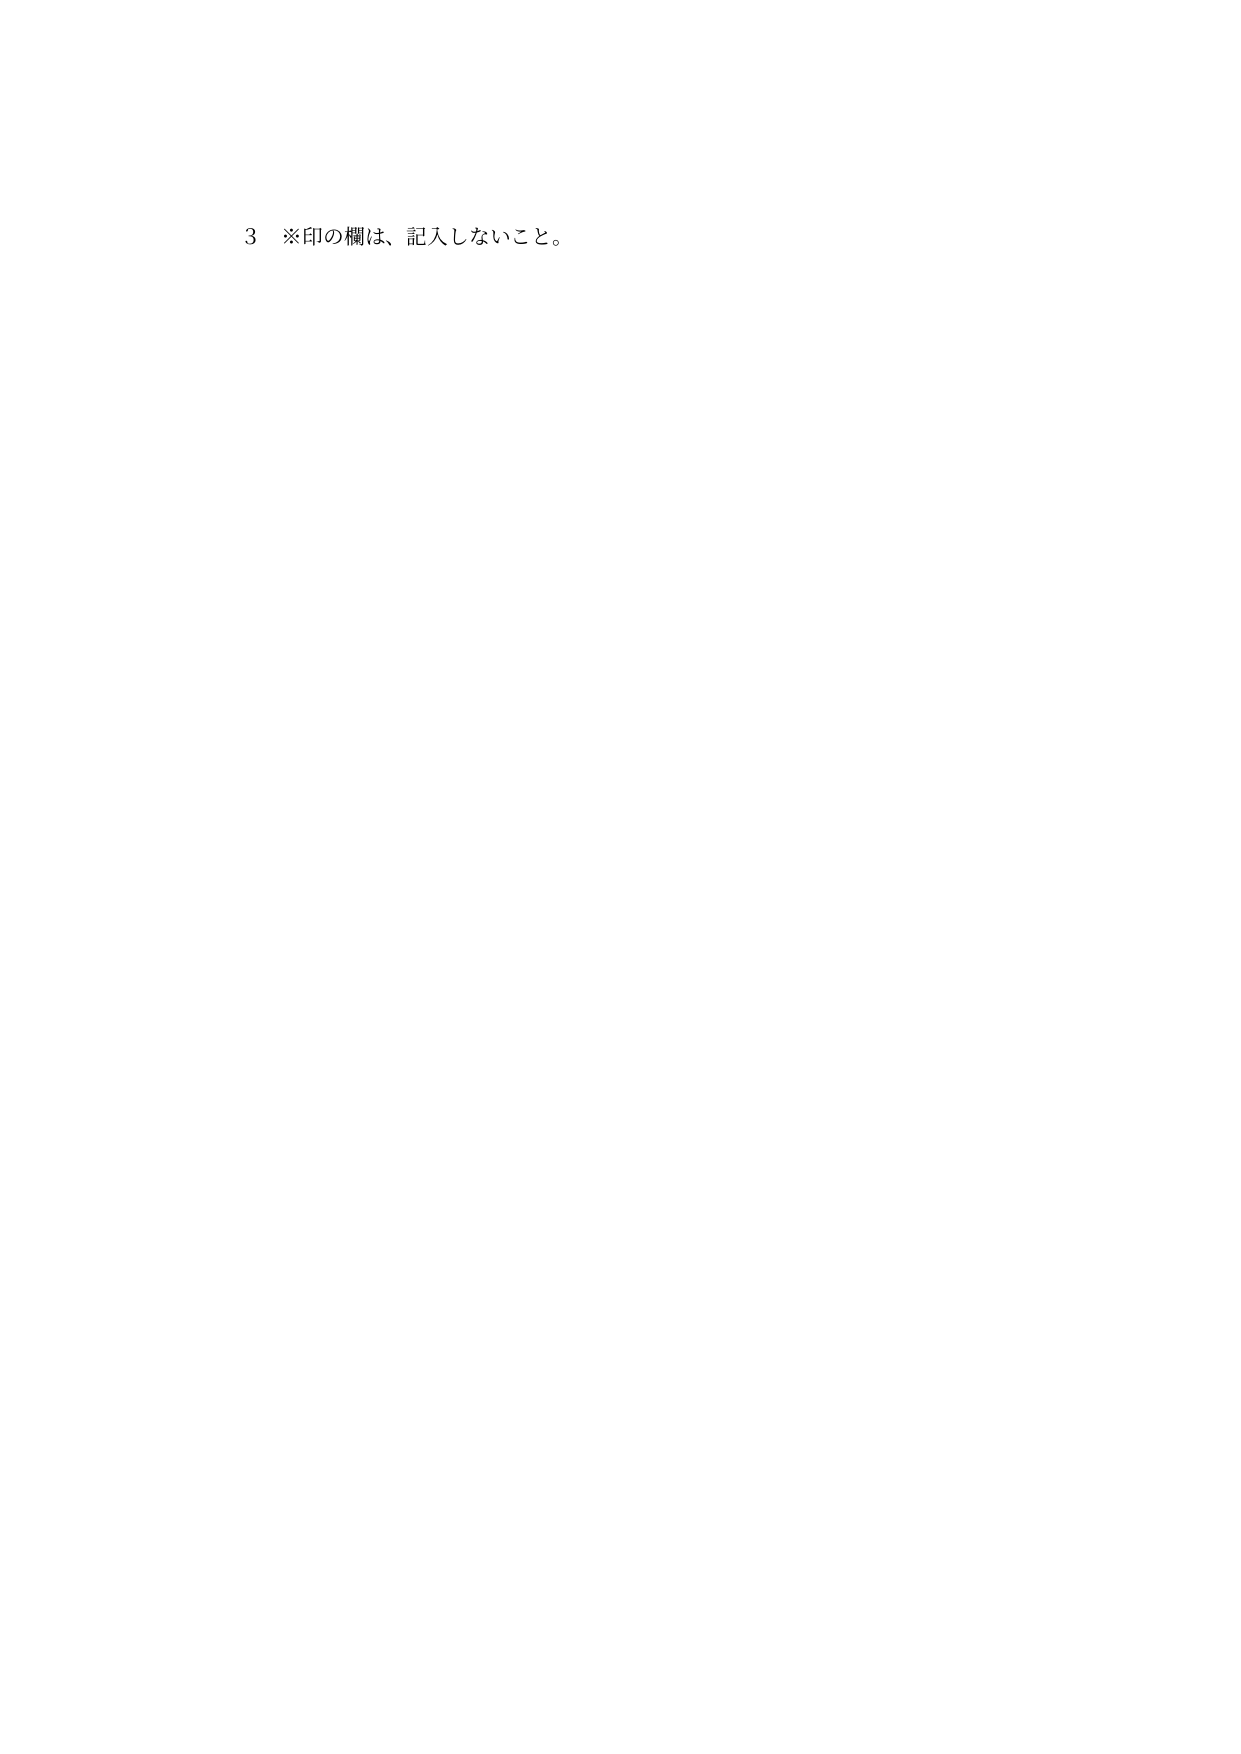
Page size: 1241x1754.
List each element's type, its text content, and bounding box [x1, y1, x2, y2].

text ３ ※印の欄は、記入しないこと。 [177, 217, 1063, 254]
